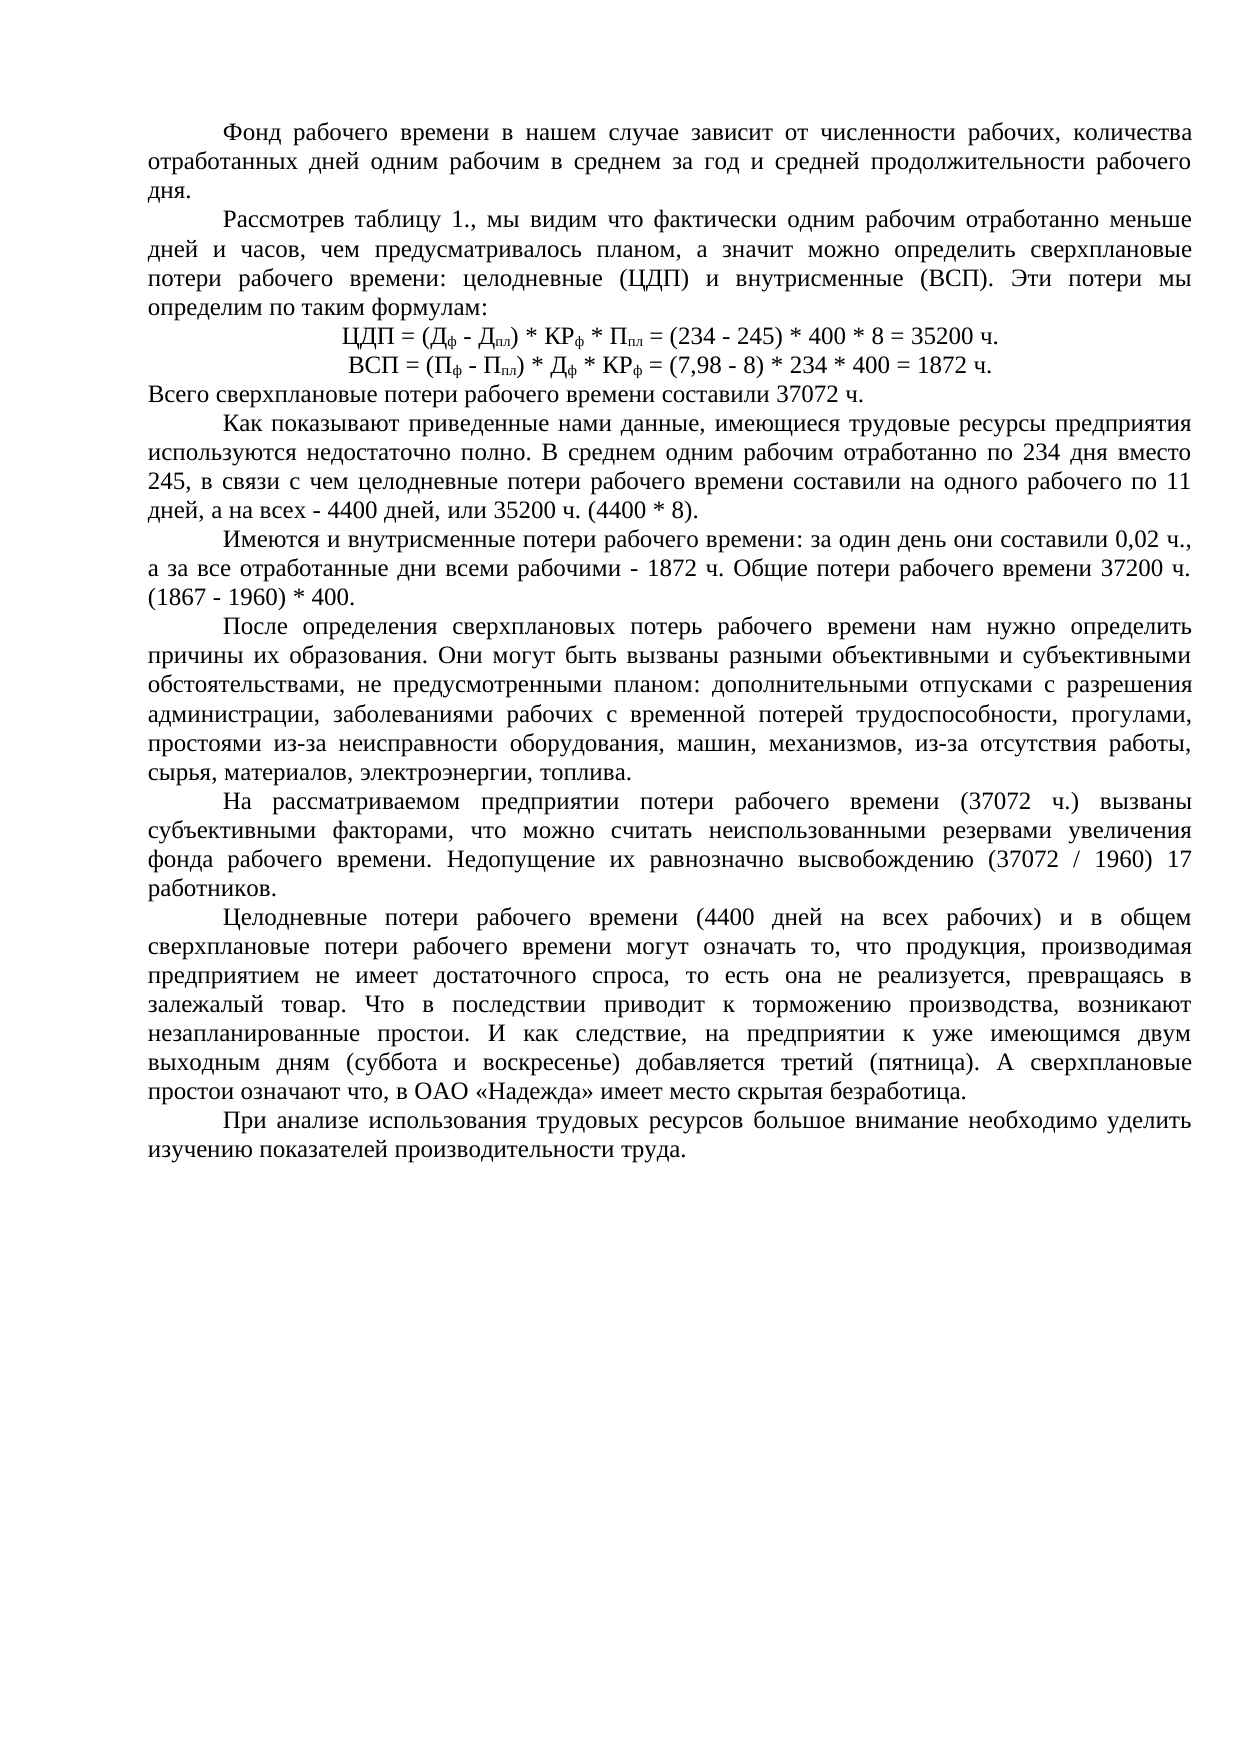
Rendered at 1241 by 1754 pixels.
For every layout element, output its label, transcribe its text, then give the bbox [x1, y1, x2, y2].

text На рассматриваемом предприятии потери рабочего времени (37072 ч.) вызваны субъективными факторами, что можно считать неиспользованными резервами увеличения фонда рабочего времени. Недопущение их равнозначно высвобождению (37072 / 1960) 17 работников. [148, 786, 1193, 902]
text Фонд рабочего времени в нашем случае зависит от численности рабочих, количества отработанных дней одним рабочим в среднем за год и средней продолжительности рабочего дня. [148, 117, 1193, 204]
text Всего сверхплановые потери рабочего времени составили 37072 ч. [148, 379, 1193, 408]
text Имеются и внутрисменные потери рабочего времени: за один день они составили 0,02 ч., а за все отработанные дни всеми рабочими - 1872 ч. Общие потери рабочего времени 37200 ч. (1867 - 1960) * 400. [148, 524, 1193, 611]
text При анализе использования трудовых ресурсов большое внимание необходимо уделить изучению показателей производительности труда. [148, 1105, 1193, 1163]
text После определения сверхплановых потерь рабочего времени нам нужно определить причины их образования. Они могут быть вызваны разными объективными и субъективными обстоятельствами, не предусмотренными планом: дополнительными отпусками с разрешения администрации, заболеваниями рабочих с временной потерей трудоспособности, прогулами, простоями из-за неисправности оборудования, машин, механизмов, из-за отсутствия работы, сырья, материалов, электроэнергии, топлива. [148, 611, 1193, 786]
text ЦДП = (Дф - Дпл) * КРф * Ппл = (234 - 245) * 400 * 8 = 35200 ч. [148, 321, 1193, 350]
text Как показывают приведенные нами данные, имеющиеся трудовые ресурсы предприятия используются недостаточно полно. В среднем одним рабочим отработанно по 234 дня вместо 245, в связи с чем целодневные потери рабочего времени составили на одного рабочего по 11 дней, а на всех - 4400 дней, или 35200 ч. (4400 * 8). [148, 408, 1193, 524]
text Целодневные потери рабочего времени (4400 дней на всех рабочих) и в общем сверхплановые потери рабочего времени могут означать то, что продукция, производимая предприятием не имеет достаточного спроса, то есть она не реализуется, превращаясь в залежалый товар. Что в последствии приводит к торможению производства, возникают незапланированные простои. И как следствие, на предприятии к уже имеющимся двум выходным дням (суббота и воскресенье) добавляется третий (пятница). А сверхплановые простои означают что, в ОАО «Надежда» имеет место скрытая безработица. [148, 902, 1193, 1105]
text ВСП = (Пф - Ппл) * Дф * КРф = (7,98 - 8) * 234 * 400 = 1872 ч. [148, 350, 1193, 379]
text Рассмотрев таблицу 1., мы видим что фактически одним рабочим отработанно меньше дней и часов, чем предусматривалось планом, а значит можно определить сверхплановые потери рабочего времени: целодневные (ЦДП) и внутрисменные (ВСП). Эти потери мы определим по таким формулам: [148, 204, 1193, 321]
